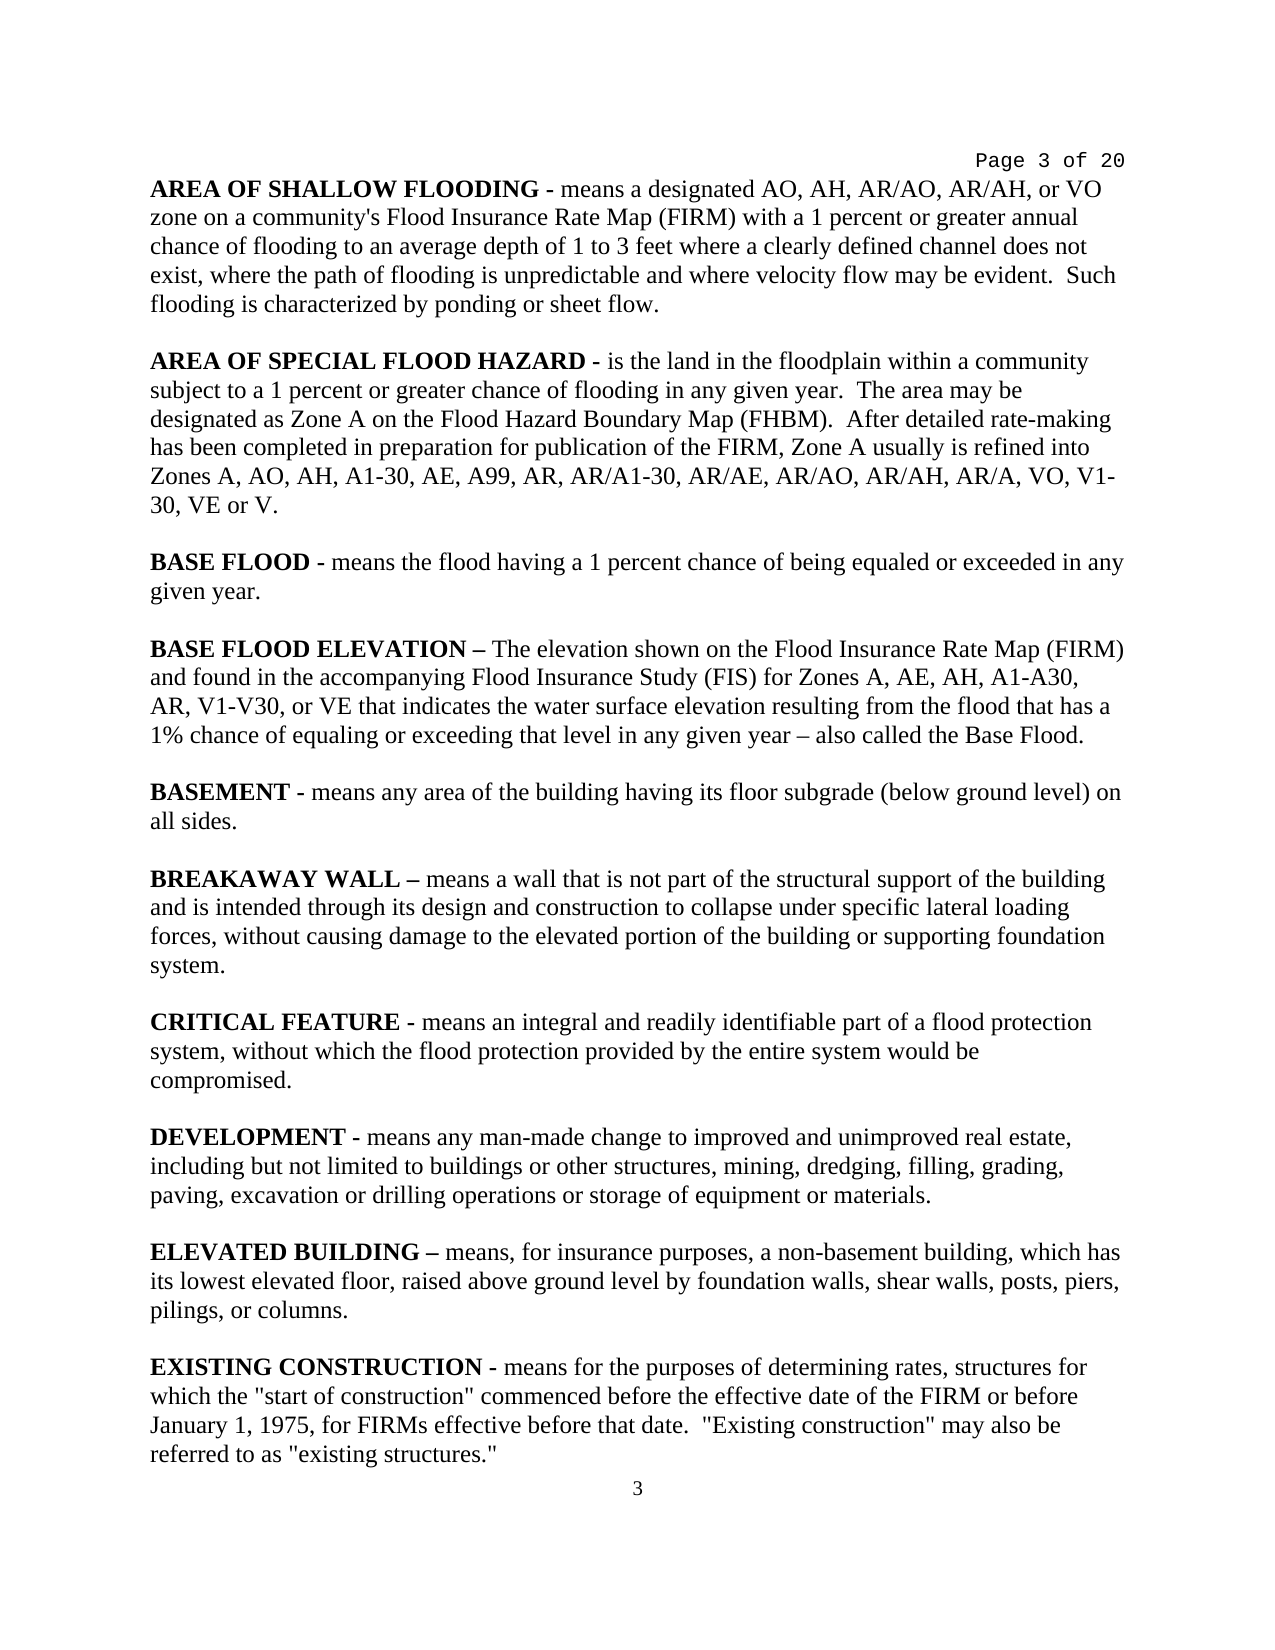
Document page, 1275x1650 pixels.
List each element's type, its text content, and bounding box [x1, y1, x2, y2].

text ELEVATED BUILDING – means, for insurance purposes, a non-basement building, which has its lowest elevated floor, raised above ground level by foundation walls, shear walls, posts, piers, pilings, or columns. [150, 1237, 1125, 1324]
text BASE FLOOD - means the flood having a 1 percent chance of being equaled or exceeded in any given year. [150, 547, 1125, 605]
text EXISTING CONSTRUCTION - means for the purposes of determining rates, structures for which the "start of construction" commenced before the effective date of the FIRM or before January 1, 1975, for FIRMs effective before that date. "Existing construction" may also be referred to as "existing structures." [150, 1352, 1125, 1467]
text CRITICAL FEATURE - means an integral and readily identifiable part of a flood protection system, without which the flood protection provided by the entire system would be compromised. [150, 1007, 1125, 1094]
text BASEMENT - means any area of the building having its floor subgrade (below ground level) on all sides. [150, 777, 1125, 835]
text BREAKAWAY WALL – means a wall that is not part of the structural support of the building and is intended through its design and construction to collapse under specific lateral loading forces, without causing damage to the elevated portion of the building or supporting foundation system. [150, 864, 1125, 979]
text AREA OF SPECIAL FLOOD HAZARD - is the land in the floodplain within a community subject to a 1 percent or greater chance of flooding in any given year. The area may be designated as Zone A on the Flood Hazard Boundary Map (FHBM). After detailed rate-making has been completed in preparation for publication of the FIRM, Zone A usually is refined into Zones A, AO, AH, A1-30, AE, A99, AR, AR/A1-30, AR/AE, AR/AO, AR/AH, AR/A, VO, V1-30, VE or V. [150, 346, 1125, 519]
text AREA OF SHALLOW FLOODING - means a designated AO, AH, AR/AO, AR/AH, or VO zone on a community's Flood Insurance Rate Map (FIRM) with a 1 percent or greater annual chance of flooding to an average depth of 1 to 3 feet where a clearly defined channel does not exist, where the path of flooding is unpredictable and where velocity flow may be evident. Such flooding is characterized by ponding or sheet flow. [150, 174, 1125, 317]
text BASE FLOOD ELEVATION – The elevation shown on the Flood Insurance Rate Map (FIRM) and found in the accompanying Flood Insurance Study (FIS) for Zones A, AE, AH, A1-A30, AR, V1-V30, or VE that indicates the water surface elevation resulting from the flood that has a 1% chance of equaling or exceeding that level in any given year – also called the Base Flood. [150, 634, 1125, 749]
text DEVELOPMENT - means any man-made change to improved and unimproved real estate, including but not limited to buildings or other structures, mining, dredging, filling, grading, paving, excavation or drilling operations or storage of equipment or materials. [150, 1122, 1125, 1209]
